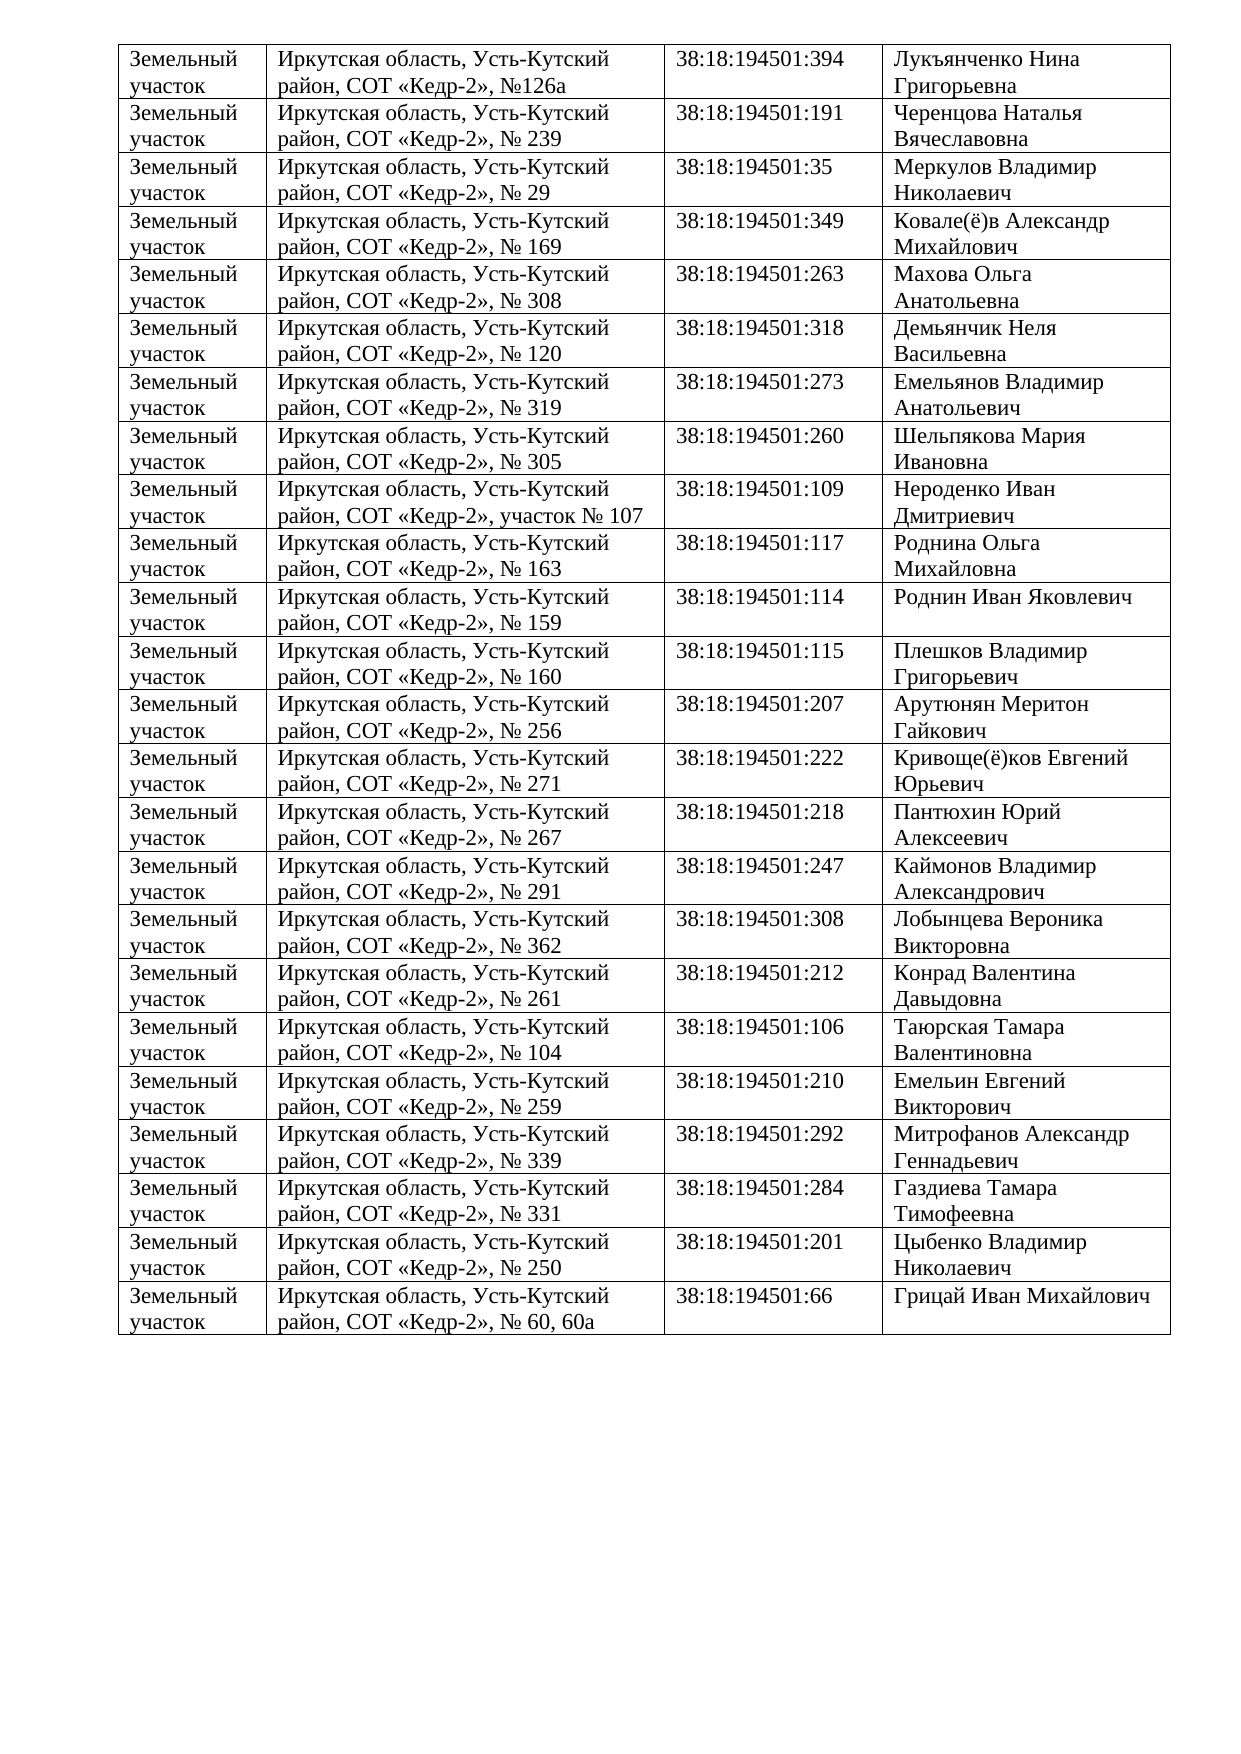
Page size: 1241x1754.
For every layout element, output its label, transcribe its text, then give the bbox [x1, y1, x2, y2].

table_cell 38:18:194501:260 [665, 422, 882, 474]
table_cell Земельный участок [119, 153, 266, 206]
table_cell 38:18:194501:207 [665, 690, 882, 743]
table_cell Иркутская область, Усть-Кутский район, СОТ «Кедр-2», № 256 [267, 690, 664, 743]
table_cell Иркутская область, Усть-Кутский район, СОТ «Кедр-2», № 160 [267, 637, 664, 689]
table_cell Грицай Иван Михайлович [883, 1282, 1170, 1334]
table_cell Митрофанов Александр Геннадьевич [883, 1120, 1170, 1173]
table_cell Земельный участок [119, 798, 266, 851]
table_cell Иркутская область, Усть-Кутский район, СОТ «Кедр-2», № 331 [267, 1174, 664, 1227]
table_cell Роднина Ольга Михайловна [883, 529, 1170, 582]
table_cell 38:18:194501:210 [665, 1067, 882, 1119]
table_cell Иркутская область, Усть-Кутский район, СОТ «Кедр-2», № 308 [267, 260, 664, 313]
table_cell Иркутская область, Усть-Кутский район, СОТ «Кедр-2», № 239 [267, 99, 664, 152]
table_cell Иркутская область, Усть-Кутский район, СОТ «Кедр-2», № 305 [267, 422, 664, 474]
table_cell Емельянов Владимир Анатольевич [883, 368, 1170, 421]
table_cell Роднин Иван Яковлевич [883, 583, 1170, 636]
table_cell Земельный участок [119, 260, 266, 313]
table_cell 38:18:194501:114 [665, 583, 882, 636]
table_cell 38:18:194501:218 [665, 798, 882, 851]
table_cell 38:18:194501:201 [665, 1228, 882, 1281]
table_cell Конрад Валентина Давыдовна [883, 959, 1170, 1012]
table_cell Земельный участок [119, 475, 266, 528]
table_cell Таюрская Тамара Валентиновна [883, 1013, 1170, 1066]
table_cell 38:18:194501:66 [665, 1282, 882, 1334]
table_cell Нероденко Иван Дмитриевич [883, 475, 1170, 528]
table_cell 38:18:194501:318 [665, 314, 882, 367]
table_cell Иркутская область, Усть-Кутский район, СОТ «Кедр-2», № 250 [267, 1228, 664, 1281]
table_cell Земельный участок [119, 583, 266, 636]
table_cell Иркутская область, Усть-Кутский район, СОТ «Кедр-2», № 29 [267, 153, 664, 206]
table_cell Иркутская область, Усть-Кутский район, СОТ «Кедр-2», № 163 [267, 529, 664, 582]
table_cell Иркутская область, Усть-Кутский район, СОТ «Кедр-2», № 261 [267, 959, 664, 1012]
table_cell Лобынцева Вероника Викторовна [883, 905, 1170, 958]
table_cell Земельный участок [119, 1174, 266, 1227]
table_cell Иркутская область, Усть-Кутский район, СОТ «Кедр-2», участок № 107 [267, 475, 664, 528]
table_cell Земельный участок [119, 744, 266, 797]
table_cell Земельный участок [119, 45, 266, 98]
table_cell Иркутская область, Усть-Кутский район, СОТ «Кедр-2», № 267 [267, 798, 664, 851]
table_cell Газдиева Тамара Тимофеевна [883, 1174, 1170, 1227]
table_cell Земельный участок [119, 690, 266, 743]
table_cell 38:18:194501:292 [665, 1120, 882, 1173]
table_cell 38:18:194501:117 [665, 529, 882, 582]
table_cell Земельный участок [119, 905, 266, 958]
table_cell Земельный участок [119, 207, 266, 259]
table_cell 38:18:194501:308 [665, 905, 882, 958]
table_cell Пантюхин Юрий Алексеевич [883, 798, 1170, 851]
table_cell Земельный участок [119, 529, 266, 582]
table_cell Емельин Евгений Викторович [883, 1067, 1170, 1119]
table_cell Земельный участок [119, 959, 266, 1012]
table_cell 38:18:194501:212 [665, 959, 882, 1012]
table_cell Земельный участок [119, 99, 266, 152]
table_cell Цыбенко Владимир Николаевич [883, 1228, 1170, 1281]
table_cell Иркутская область, Усть-Кутский район, СОТ «Кедр-2», № 259 [267, 1067, 664, 1119]
table_cell Земельный участок [119, 852, 266, 904]
table_cell Земельный участок [119, 422, 266, 474]
table_cell Плешков Владимир Григорьевич [883, 637, 1170, 689]
table_cell 38:18:194501:109 [665, 475, 882, 528]
table_cell Шельпякова Мария Ивановна [883, 422, 1170, 474]
table_cell Иркутская область, Усть-Кутский район, СОТ «Кедр-2», № 159 [267, 583, 664, 636]
table_cell Земельный участок [119, 1120, 266, 1173]
table_cell Демьянчик Неля Васильевна [883, 314, 1170, 367]
table_cell Иркутская область, Усть-Кутский район, СОТ «Кедр-2», № 169 [267, 207, 664, 259]
table_cell Иркутская область, Усть-Кутский район, СОТ «Кедр-2», №126а [267, 45, 664, 98]
table_cell Иркутская область, Усть-Кутский район, СОТ «Кедр-2», № 319 [267, 368, 664, 421]
table_cell 38:18:194501:35 [665, 153, 882, 206]
table_cell Иркутская область, Усть-Кутский район, СОТ «Кедр-2», № 291 [267, 852, 664, 904]
table_cell Земельный участок [119, 1067, 266, 1119]
table_cell 38:18:194501:247 [665, 852, 882, 904]
table_cell Черенцова Наталья Вячеславовна [883, 99, 1170, 152]
table_cell Земельный участок [119, 368, 266, 421]
table_cell Земельный участок [119, 637, 266, 689]
table_cell 38:18:194501:106 [665, 1013, 882, 1066]
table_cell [883, 45, 1170, 98]
table_cell 38:18:194501:273 [665, 368, 882, 421]
table_cell 38:18:194501:222 [665, 744, 882, 797]
table_cell Ковале(ё)в Александр Михайлович [883, 207, 1170, 259]
table_cell Иркутская область, Усть-Кутский район, СОТ «Кедр-2», № 60, 60а [267, 1282, 664, 1334]
table_cell Каймонов Владимир Александрович [883, 852, 1170, 904]
table_cell Иркутская область, Усть-Кутский район, СОТ «Кедр-2», № 362 [267, 905, 664, 958]
table_cell Иркутская область, Усть-Кутский район, СОТ «Кедр-2», № 271 [267, 744, 664, 797]
table_cell Меркулов Владимир Николаевич [883, 153, 1170, 206]
table_cell 38:18:194501:284 [665, 1174, 882, 1227]
table_cell 38:18:194501:263 [665, 260, 882, 313]
table_cell Земельный участок [119, 1013, 266, 1066]
table_cell 38:18:194501:115 [665, 637, 882, 689]
table_cell Иркутская область, Усть-Кутский район, СОТ «Кедр-2», № 120 [267, 314, 664, 367]
table_cell 38:18:194501:191 [665, 99, 882, 152]
table_cell Земельный участок [119, 314, 266, 367]
table_cell Земельный участок [119, 1282, 266, 1334]
table_cell Арутюнян Меритон Гайкович [883, 690, 1170, 743]
table_cell Иркутская область, Усть-Кутский район, СОТ «Кедр-2», № 339 [267, 1120, 664, 1173]
table_cell Земельный участок [119, 1228, 266, 1281]
table_cell Махова Ольга Анатольевна [883, 260, 1170, 313]
table_cell 38:18:194501:394 [665, 45, 882, 98]
table_cell Кривоще(ё)ков Евгений Юрьевич [883, 744, 1170, 797]
table_cell Иркутская область, Усть-Кутский район, СОТ «Кедр-2», № 104 [267, 1013, 664, 1066]
table_cell 38:18:194501:349 [665, 207, 882, 259]
